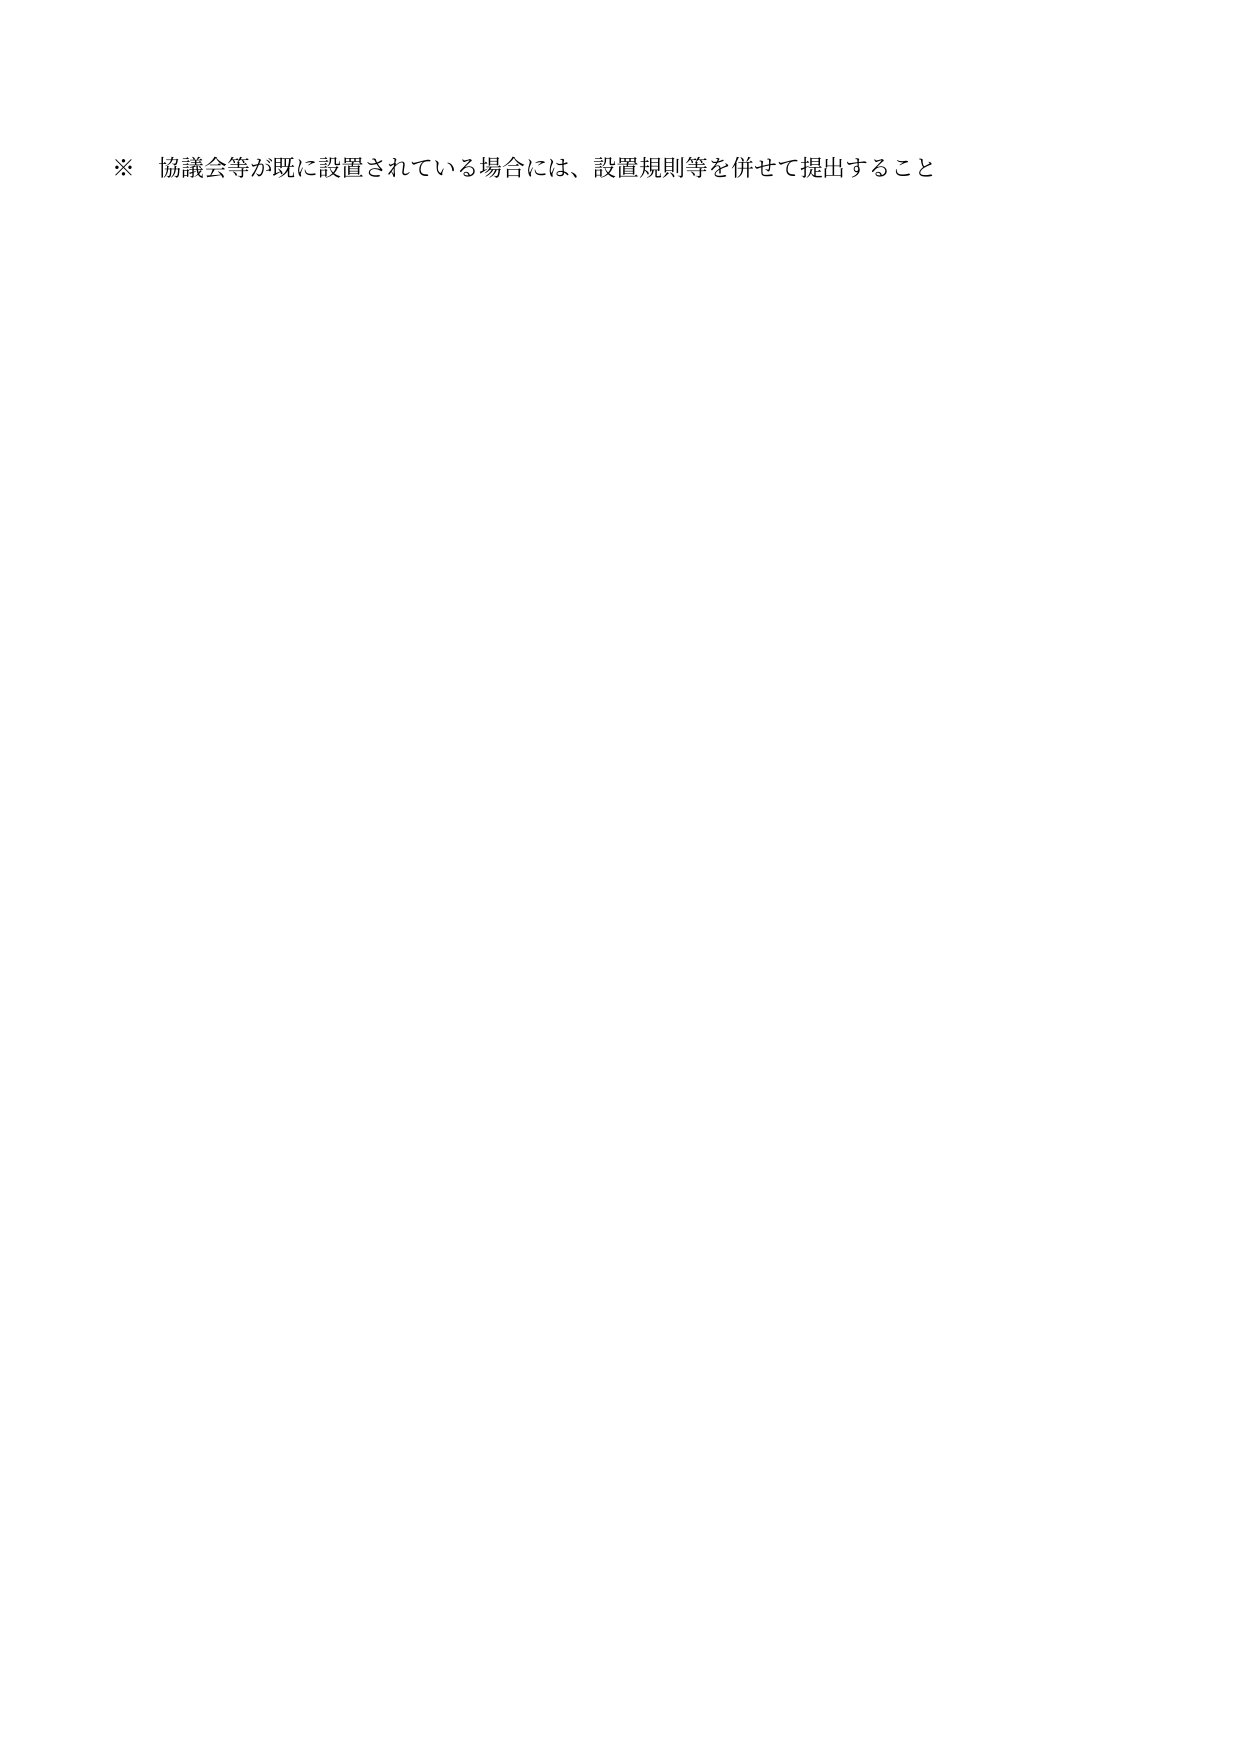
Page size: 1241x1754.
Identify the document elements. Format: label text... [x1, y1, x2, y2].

text ※ 協議会等が既に設置されている場合には、設置規則等を併せて提出すること [112, 150, 1128, 183]
